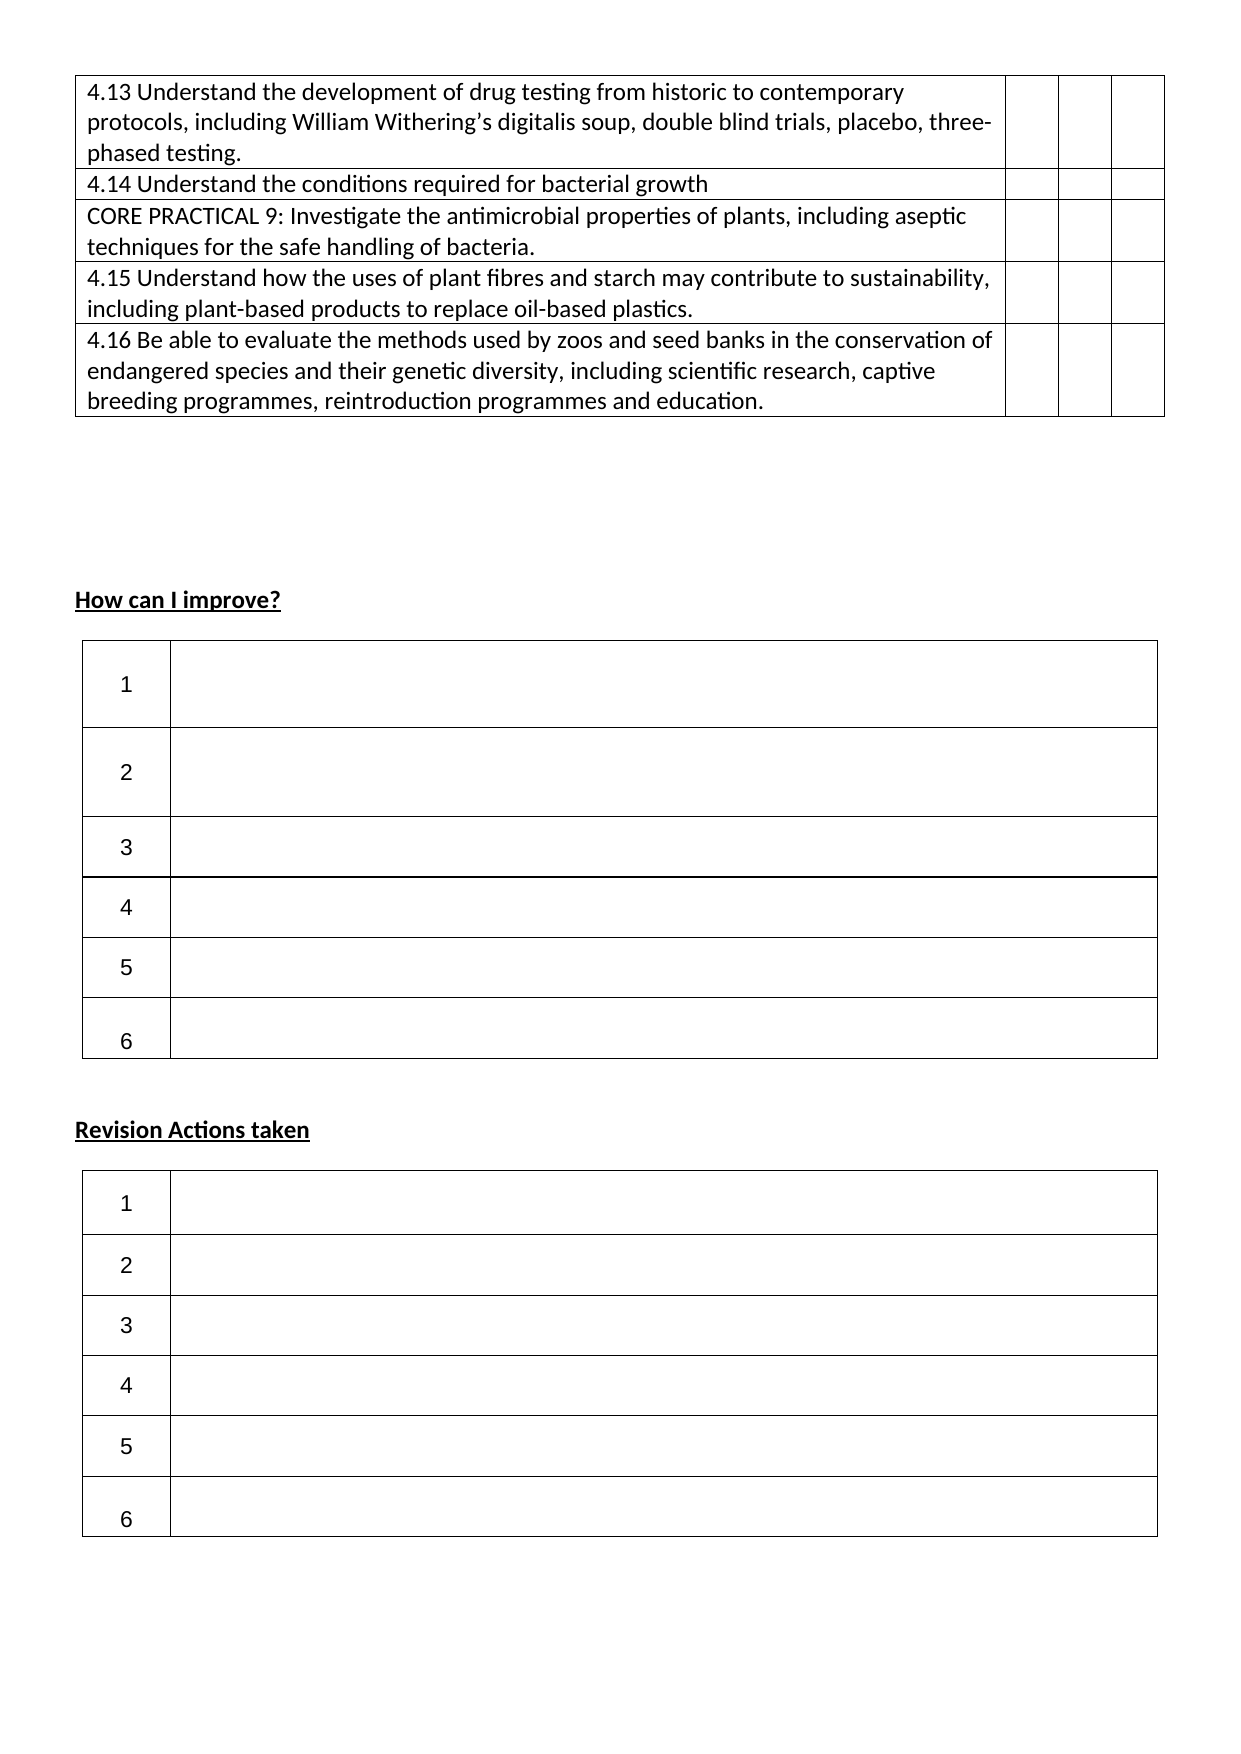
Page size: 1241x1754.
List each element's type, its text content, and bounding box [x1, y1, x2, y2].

table_cell [1059, 262, 1111, 323]
table_cell 4.13 Understand the development of drug testing from historic to contemporary protocols, including William Withering’s digitalis soup, double blind trials, placebo, three-phased testing. [76, 76, 1005, 168]
table_cell 3 [83, 817, 170, 876]
table_cell 3 [83, 1296, 170, 1355]
table_cell [171, 1235, 1157, 1294]
table_cell 4.15 Understand how the uses of plant fibres and starch may contribute to sustainability, including plant-based products to replace oil-based plastics. [76, 262, 1005, 323]
table_cell [171, 1477, 1157, 1536]
table_cell [1059, 324, 1111, 416]
table_cell [1006, 169, 1058, 199]
table_cell 6 [83, 998, 170, 1058]
table_cell [1112, 76, 1164, 168]
table_cell [171, 998, 1157, 1058]
table_cell [171, 728, 1157, 816]
table_cell 5 [83, 938, 170, 997]
table_header 1 [83, 641, 170, 727]
table_cell [1112, 200, 1164, 261]
text How can I improve? [75, 584, 1165, 615]
table_cell 2 [83, 1235, 170, 1294]
table_cell [1059, 200, 1111, 261]
table_cell [171, 878, 1157, 937]
table_header [171, 641, 1157, 727]
table_cell [1006, 200, 1058, 261]
table_cell 5 [83, 1416, 170, 1476]
table_cell [171, 1296, 1157, 1355]
table_cell 4.14 Understand the conditions required for bacterial growth [76, 169, 1005, 199]
table_cell 4.16 Be able to evaluate the methods used by zoos and seed banks in the conservation of endangered species and their genetic diversity, including scientific research, captive breeding programmes, reintroduction programmes and education. [76, 324, 1005, 416]
table_cell 2 [83, 728, 170, 816]
table_cell [1112, 169, 1164, 199]
table_cell [1059, 76, 1111, 168]
table_cell [171, 1356, 1157, 1415]
table_cell 6 [83, 1477, 170, 1536]
table_cell [1059, 169, 1111, 199]
table_cell [1112, 324, 1164, 416]
table_cell [171, 817, 1157, 876]
text Revision Actions taken [75, 1114, 1165, 1145]
table_header 1 [83, 1171, 170, 1234]
table_cell [171, 1416, 1157, 1476]
table_cell 4 [83, 1356, 170, 1415]
table_cell [1112, 262, 1164, 323]
table_cell [1006, 76, 1058, 168]
table_cell 4 [83, 878, 170, 937]
table_header [171, 1171, 1157, 1234]
table_cell CORE PRACTICAL 9: Investigate the antimicrobial properties of plants, including aseptic techniques for the safe handling of bacteria. [76, 200, 1005, 261]
table_cell [1006, 262, 1058, 323]
table_cell [1006, 324, 1058, 416]
table_cell [171, 938, 1157, 997]
